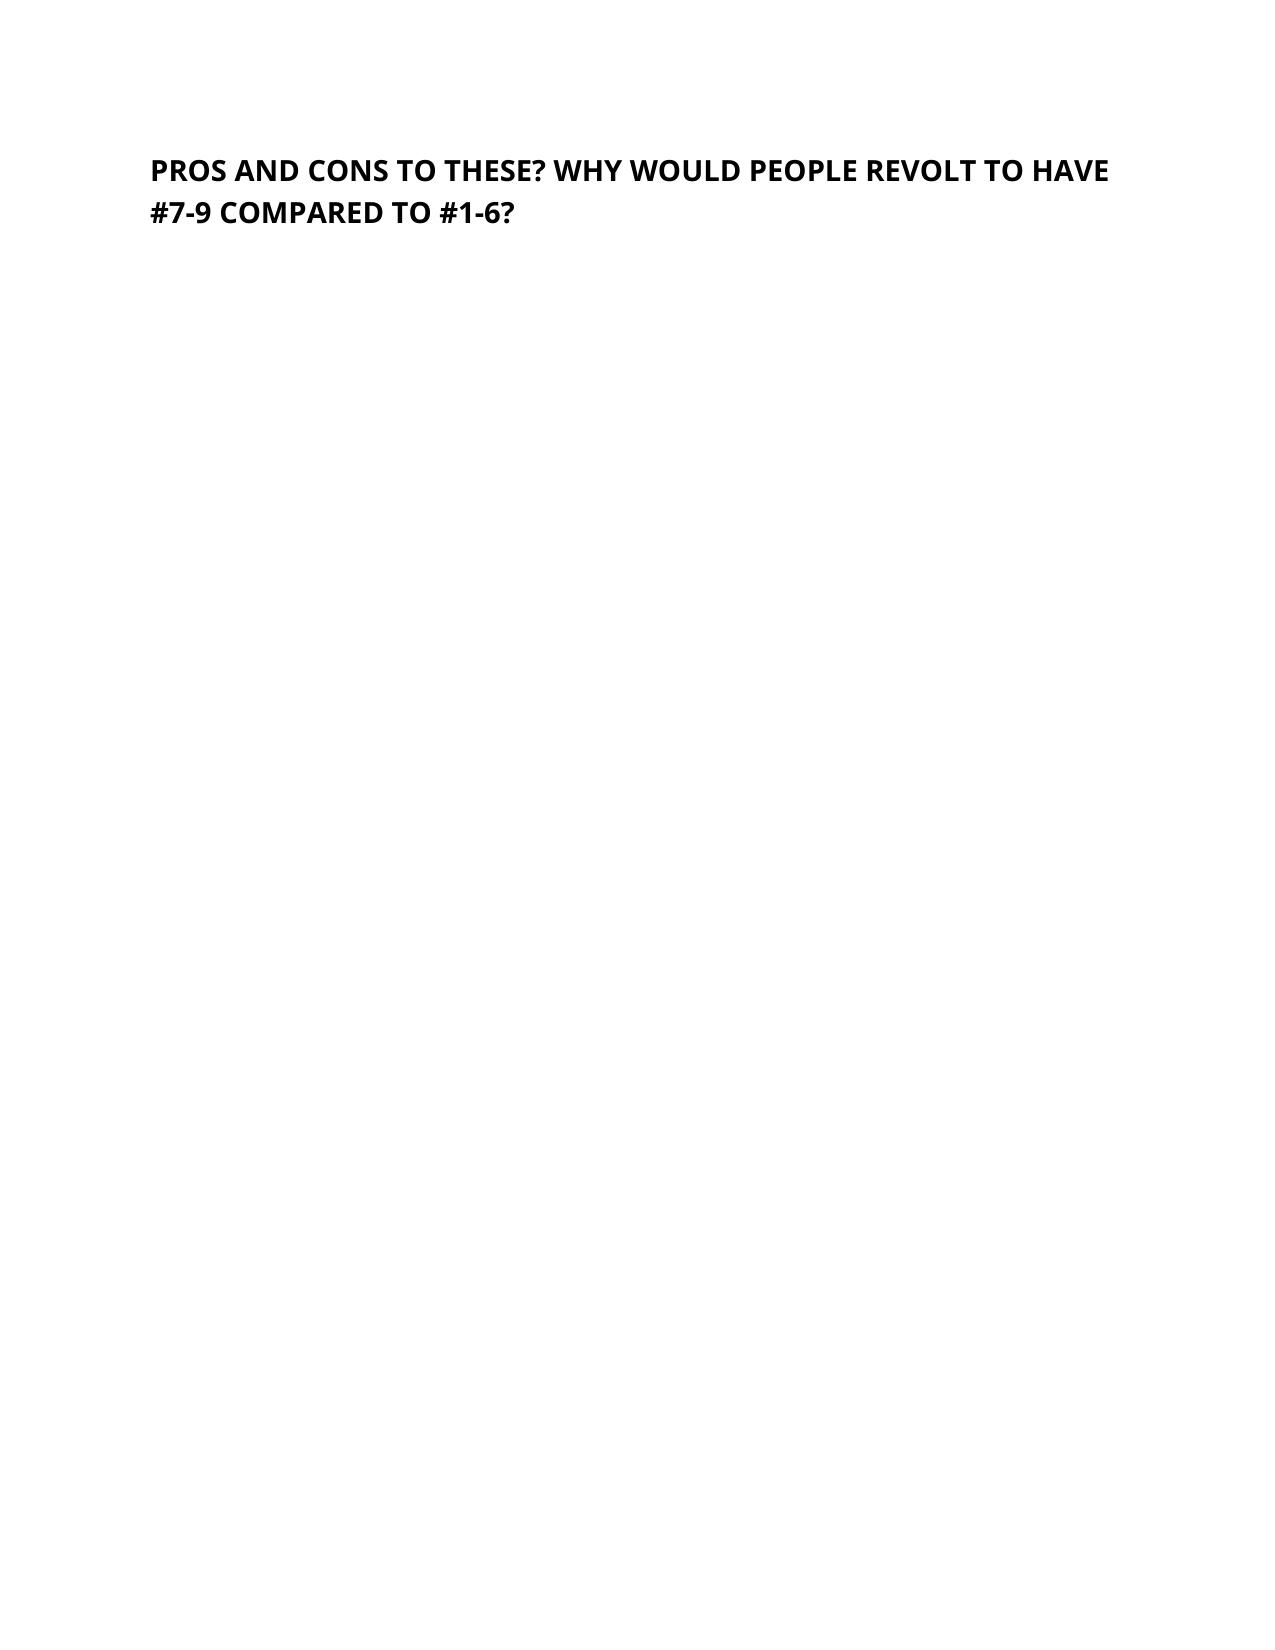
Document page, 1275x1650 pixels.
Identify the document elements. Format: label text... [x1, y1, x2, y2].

text PROS AND CONS TO THESE? WHY WOULD PEOPLE REVOLT TO HAVE #7-9 COMPARED TO #1-6? [150, 150, 1125, 232]
